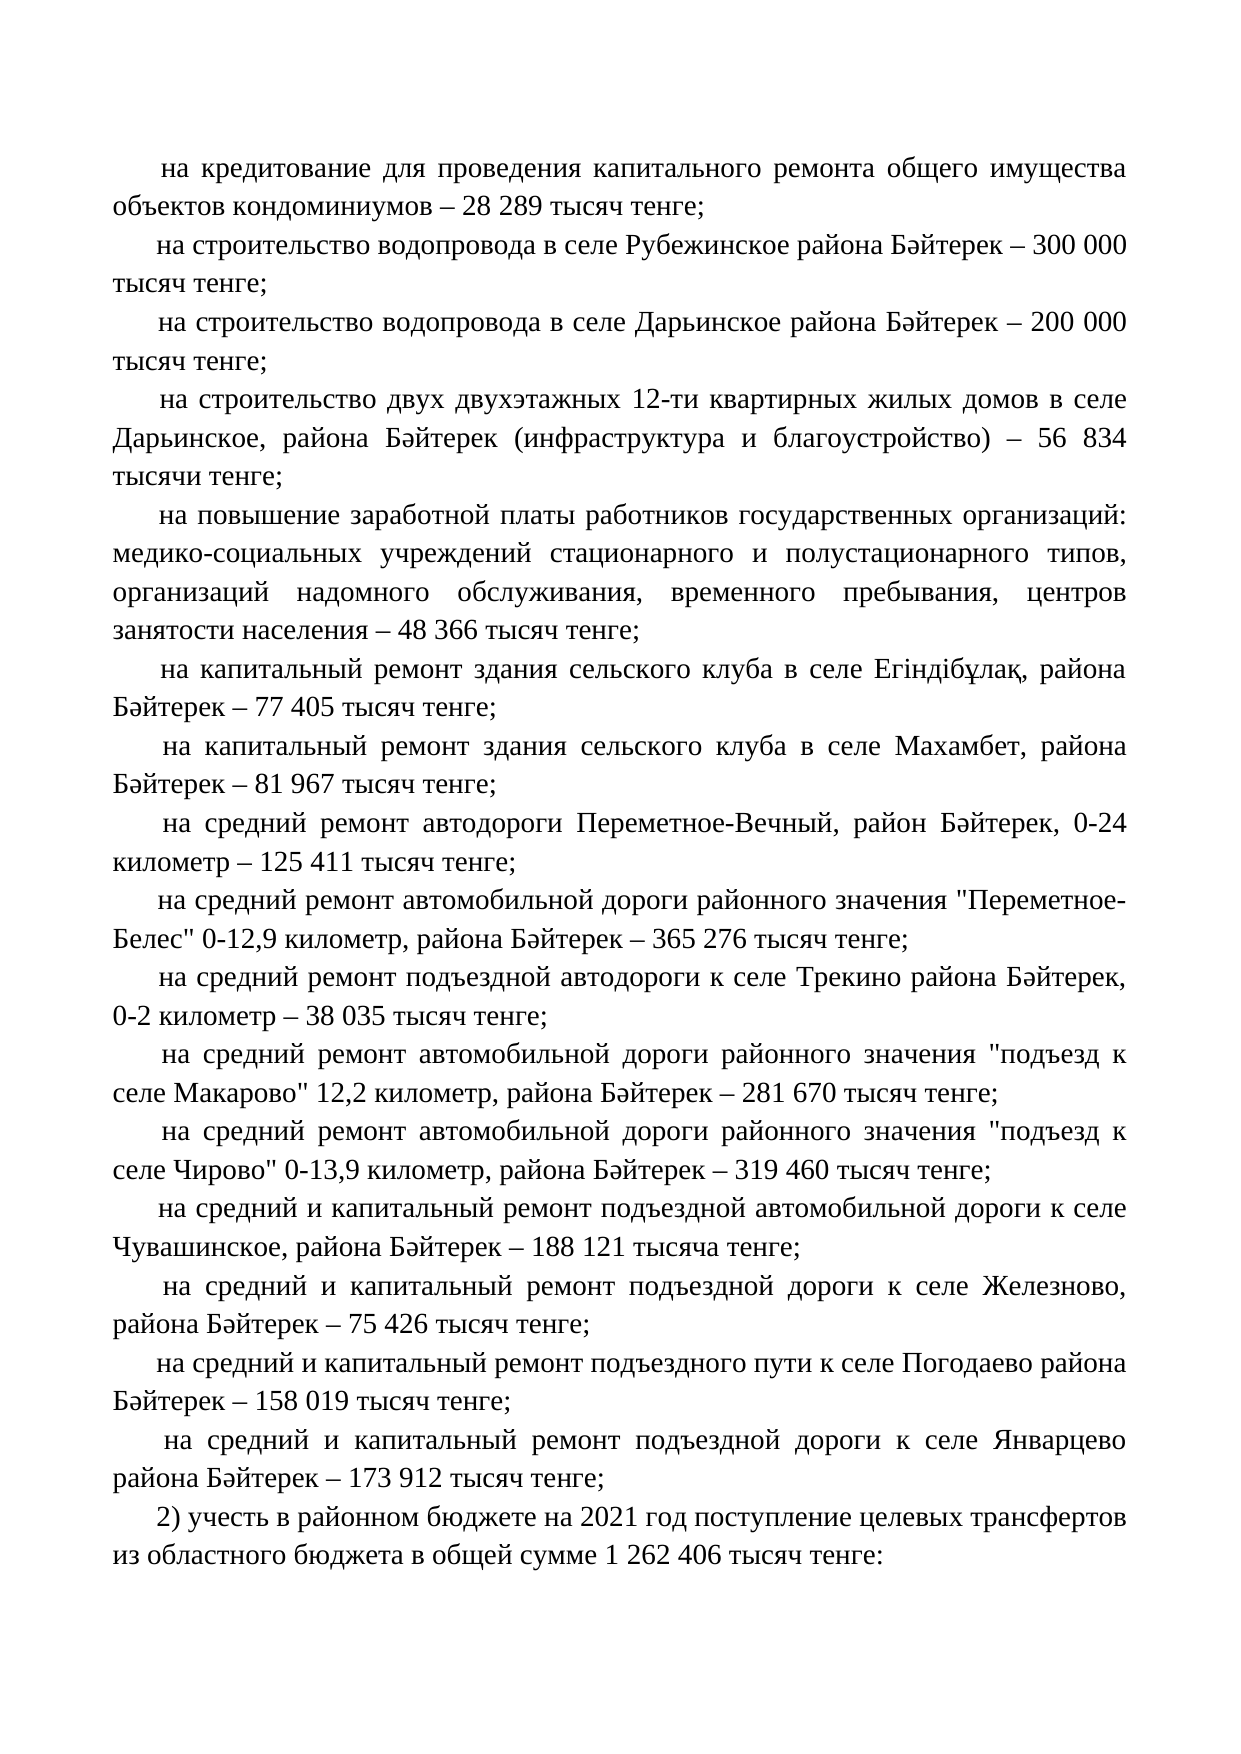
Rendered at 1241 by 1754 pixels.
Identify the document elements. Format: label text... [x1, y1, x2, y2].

text на средний ремонт автомобильной дороги районного значения "Переметное-Белес" 0-12,9 километр, района Бәйтерек – 365 276 тысяч тенге; [112, 882, 1128, 954]
text на строительство водопровода в селе Рубежинское района Бәйтерек – 300 000 тысяч тенге; [112, 227, 1128, 299]
text 2) учесть в районном бюджете на 2021 год поступление целевых трансфертов из областного бюджета в общей сумме 1 262 406 тысяч тенге: [112, 1499, 1128, 1571]
text на средний и капитальный ремонт подъездного пути к селе Погодаево района Бәйтерек – 158 019 тысяч тенге; [112, 1345, 1128, 1417]
text на капитальный ремонт здания сельского клуба в селе Махамбет, района Бәйтерек – 81 967 тысяч тенге; [112, 728, 1128, 800]
text на капитальный ремонт здания сельского клуба в селе Егіндібұлақ, района Бәйтерек – 77 405 тысяч тенге; [112, 651, 1128, 723]
text на средний и капитальный ремонт подъездной дороги к селе Январцево района Бәйтерек – 173 912 тысяч тенге; [112, 1422, 1128, 1494]
text на средний и капитальный ремонт подъездной автомобильной дороги к селе Чувашинское, района Бәйтерек – 188 121 тысяча тенге; [112, 1191, 1128, 1263]
text на строительство водопровода в селе Дарьинское района Бәйтерек – 200 000 тысяч тенге; [112, 304, 1128, 376]
text на средний ремонт подъездной автодороги к селе Трекино района Бәйтерек, 0-2 километр – 38 035 тысяч тенге; [112, 959, 1128, 1031]
text на средний и капитальный ремонт подъездной дороги к селе Железново, района Бәйтерек – 75 426 тысяч тенге; [112, 1268, 1128, 1340]
text на средний ремонт автомобильной дороги районного значения "подъезд к селе Чирово" 0-13,9 километр, района Бәйтерек – 319 460 тысяч тенге; [112, 1113, 1128, 1186]
text на средний ремонт автодороги Переметное-Вечный, район Бәйтерек, 0-24 километр – 125 411 тысяч тенге; [112, 805, 1128, 877]
text на повышение заработной платы работников государственных организаций: медико-социальных учреждений стационарного и полустационарного типов, организаций надомного обслуживания, временного пребывания, центров занятости населения – 48 366 тысяч тенге; [112, 497, 1128, 646]
text на средний ремонт автомобильной дороги районного значения "подъезд к селе Макарово" 12,2 километр, района Бәйтерек – 281 670 тысяч тенге; [112, 1036, 1128, 1108]
text на кредитование для проведения капитального ремонта общего имущества объектов кондоминиумов – 28 289 тысяч тенге; [112, 150, 1128, 222]
text на строительство двух двухэтажных 12-ти квартирных жилых домов в селе Дарьинское, района Бәйтерек (инфраструктура и благоустройство) – 56 834 тысячи тенге; [112, 381, 1128, 492]
